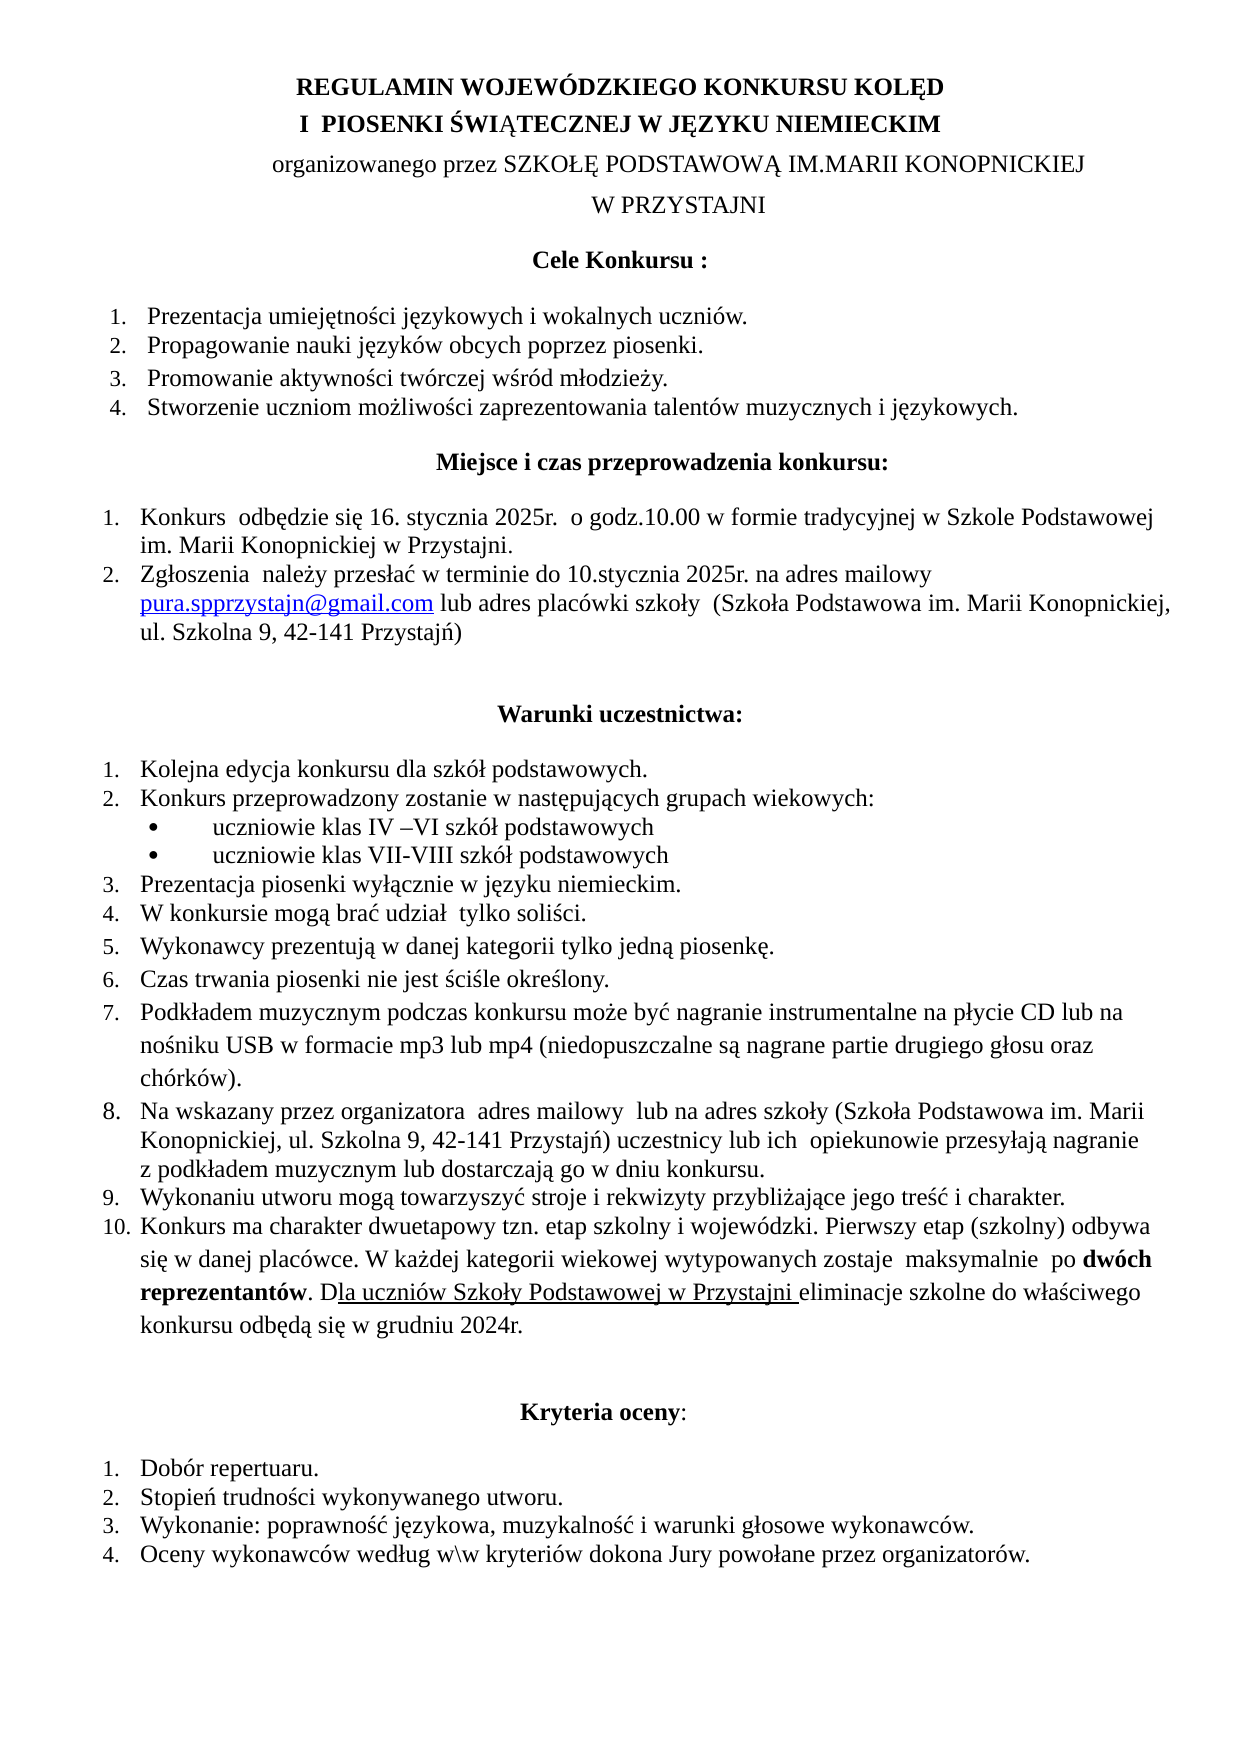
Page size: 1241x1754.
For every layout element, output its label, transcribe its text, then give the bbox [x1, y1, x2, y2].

list Oceny wykonawców według w\w kryteriów dokona Jury powołane przez organizatorów. [102, 1539, 1165, 1568]
list z podkładem muzycznym lub dostarczają go w dniu konkursu. [140, 1154, 1165, 1182]
list Propagowanie nauki języków obcych poprzez piosenki. [109, 330, 1175, 358]
list Stopień trudności wykonywanego utworu. [102, 1482, 1165, 1511]
list Kolejna edycja konkursu dla szkół podstawowych. [102, 754, 1068, 783]
list Wykonanie: poprawność językowa, muzykalność i warunki głosowe wykonawców. [102, 1511, 1165, 1539]
text organizowanego przez SZKOŁĘ PODSTAWOWĄ IM.MARII KONOPNICKIEJ [182, 149, 1175, 178]
text I PIOSENKI ŚWIĄTECZNEJ W JĘZYKU NIEMIECKIM [65, 109, 1175, 137]
list Na wskazany przez organizatora adres mailowy lub na adres szkoły (Szkoła Podstawowa im. Marii Konopnickiej, ul. Szkolna 9, 42-141 Przystajń) uczestnicy lub ich opiekunowie przesyłają nagranie [102, 1096, 1165, 1154]
list Konkurs odbędzie się 16. stycznia 2025r. o godz.10.00 w formie tradycyjnej w Szkole Podstawowej im. Marii Konopnickiej w Przystajni. [102, 502, 1175, 559]
text W PRZYSTAJNI [182, 190, 1175, 219]
list Wykonaniu utworu mogą towarzyszyć stroje i rekwizyty przybliżające jego treść i charakter. [102, 1182, 1165, 1211]
text REGULAMIN WOJEWÓDZKIEGO KONKURSU KOLĘD [65, 72, 1175, 101]
list Czas trwania piosenki nie jest ściśle określony. [102, 964, 1175, 993]
text Miejsce i czas przeprowadzenia konkursu: [150, 447, 1175, 475]
list Prezentacja piosenki wyłącznie w języku niemieckim. [102, 869, 1175, 898]
list uczniowie klas VII-VIII szkół podstawowych [132, 841, 1175, 869]
text Warunki uczestnictwa: [65, 699, 1175, 728]
list W konkursie mogą brać udział tylko soliści. [102, 898, 1175, 927]
list Konkurs ma charakter dwuetapowy tzn. etap szkolny i wojewódzki. Pierwszy etap (szkolny) odbywa się w danej placówce. W każdej kategorii wiekowej wytypowanych zostaje maksymalnie po dwóch reprezentantów. Dla uczniów Szkoły Podstawowej w Przystajni eliminacje szkolne do właściwego konkursu odbędą się w grudniu 2024r. [102, 1211, 1165, 1339]
text Kryteria oceny: [520, 1397, 1165, 1426]
list Podkładem muzycznym podczas konkursu może być nagranie instrumentalne na płycie CD lub na nośniku USB w formacie mp3 lub mp4 (niedopuszczalne są nagrane partie drugiego głosu oraz chórków). [102, 997, 1175, 1092]
list Prezentacja umiejętności językowych i wokalnych uczniów. [109, 301, 1175, 330]
text Cele Konkursu : [65, 245, 1175, 274]
list Konkurs przeprowadzony zostanie w następujących grupach wiekowych: [102, 783, 1175, 812]
list Zgłoszenia należy przesłać w terminie do 10.stycznia 2025r. na adres mailowy pura.spprzystajn@gmail.com lub adres placówki szkoły (Szkoła Podstawowa im. Marii Konopnickiej, ul. Szkolna 9, 42-141 Przystajń) [102, 559, 1175, 646]
list Dobór repertuaru. [102, 1453, 1165, 1482]
list uczniowie klas IV –VI szkół podstawowych [132, 812, 1175, 841]
list Wykonawcy prezentują w danej kategorii tylko jedną piosenkę. [102, 931, 1175, 960]
list Stworzenie uczniom możliwości zaprezentowania talentów muzycznych i językowych. [109, 392, 1175, 420]
list Promowanie aktywności twórczej wśród młodzieży. [109, 363, 1175, 392]
